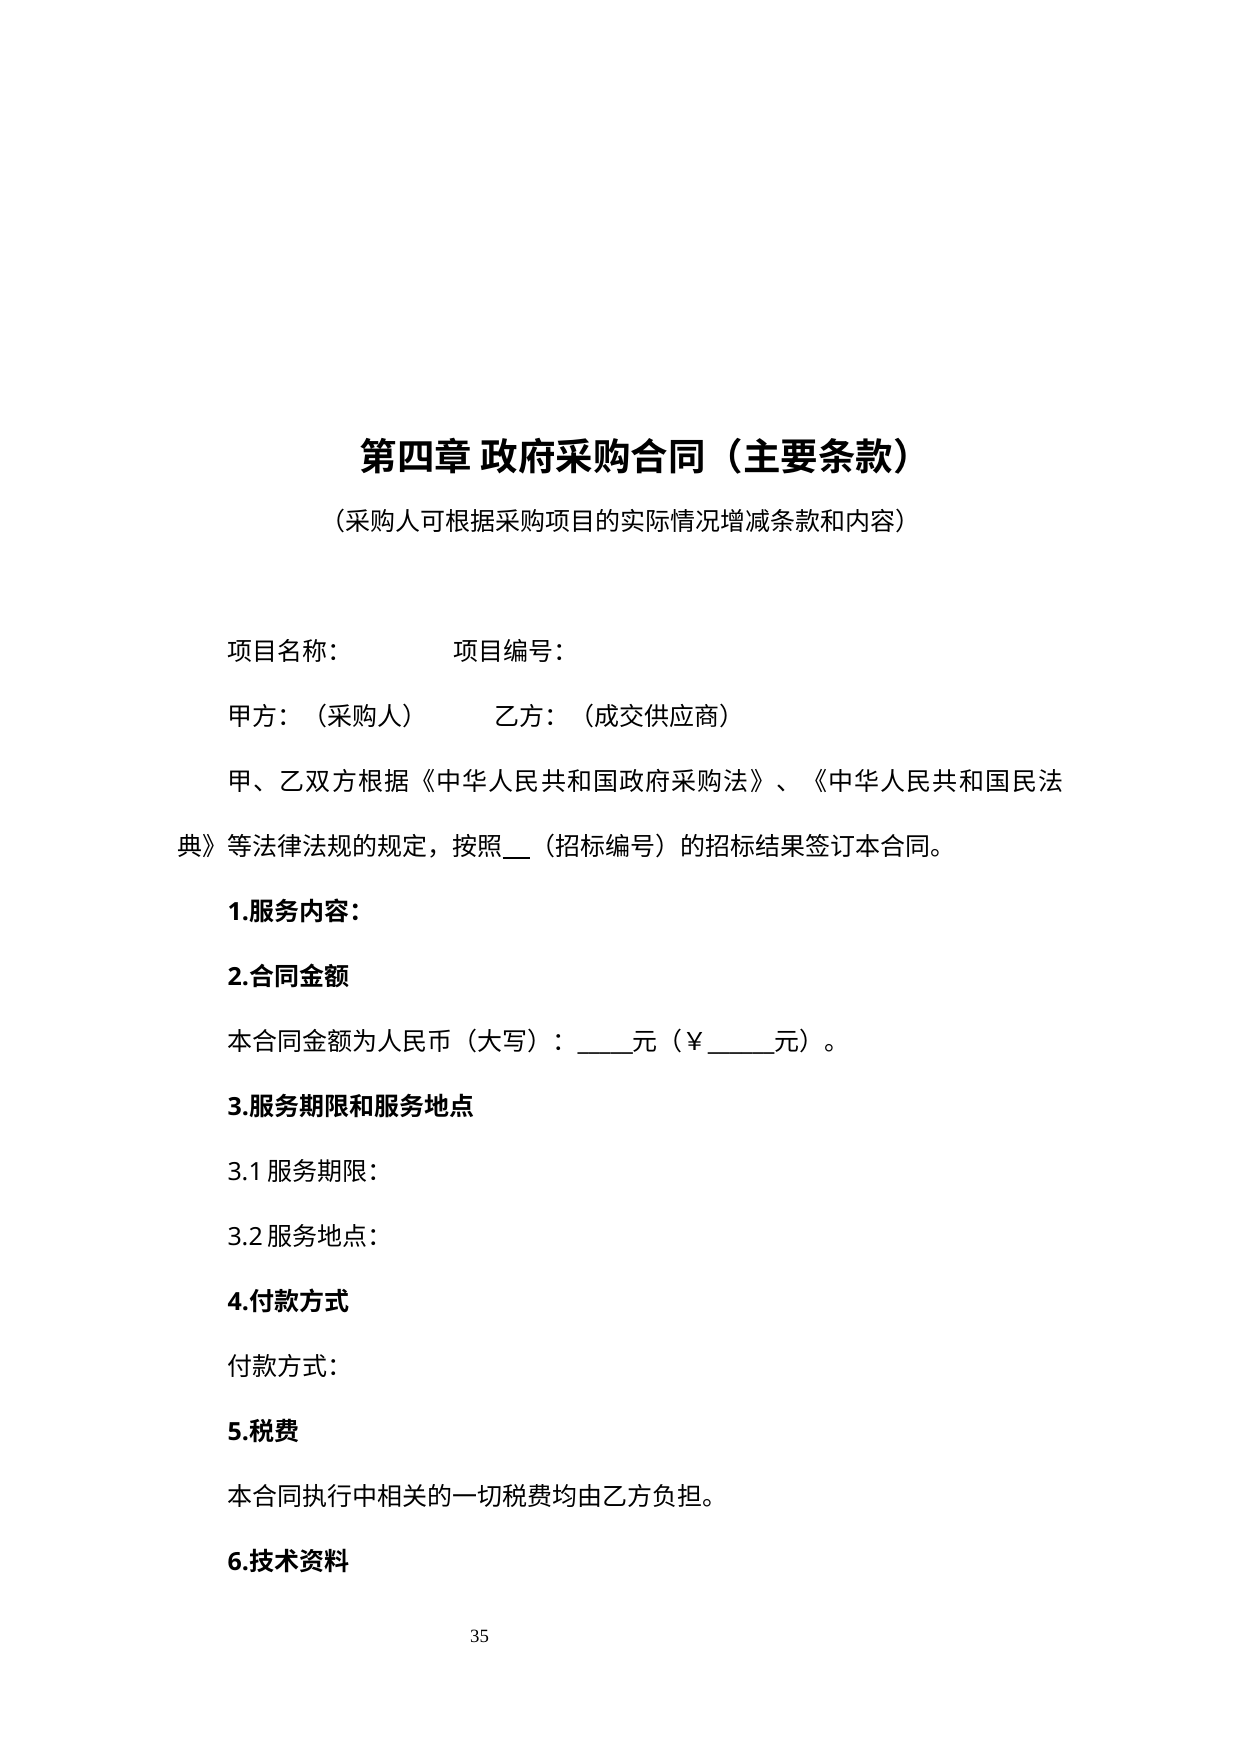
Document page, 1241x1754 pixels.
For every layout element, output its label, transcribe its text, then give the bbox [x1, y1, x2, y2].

text （采购人可根据采购项目的实际情况增减条款和内容） [177, 487, 1063, 552]
text 2.合同金额 [177, 942, 1063, 1007]
text 付款方式： [177, 1332, 1063, 1397]
text 第四章 政府采购合同（主要条款） [177, 422, 1063, 487]
text 3.2服务地点： [177, 1202, 1063, 1267]
text 项目名称： 项目编号： [177, 617, 1063, 682]
text 6.技术资料 [177, 1527, 1063, 1592]
text 甲方：（采购人） 乙方：（成交供应商） [177, 682, 1063, 747]
text 4.付款方式 [177, 1267, 1063, 1332]
text 3.1服务期限： [177, 1137, 1063, 1202]
text 甲、乙双方根据《中华人民共和国政府采购法》、《中华人民共和国民法典》等法律法规的规定，按照 （招标编号）的招标结果签订本合同。 [177, 747, 1063, 877]
text 3.服务期限和服务地点 [177, 1072, 1063, 1137]
text 本合同金额为人民币（大写）：_____元（￥______元）。 [177, 1007, 1063, 1072]
text 5.税费 [177, 1397, 1063, 1462]
text 1.服务内容： [177, 877, 1063, 942]
text 本合同执行中相关的一切税费均由乙方负担。 [177, 1462, 1063, 1527]
